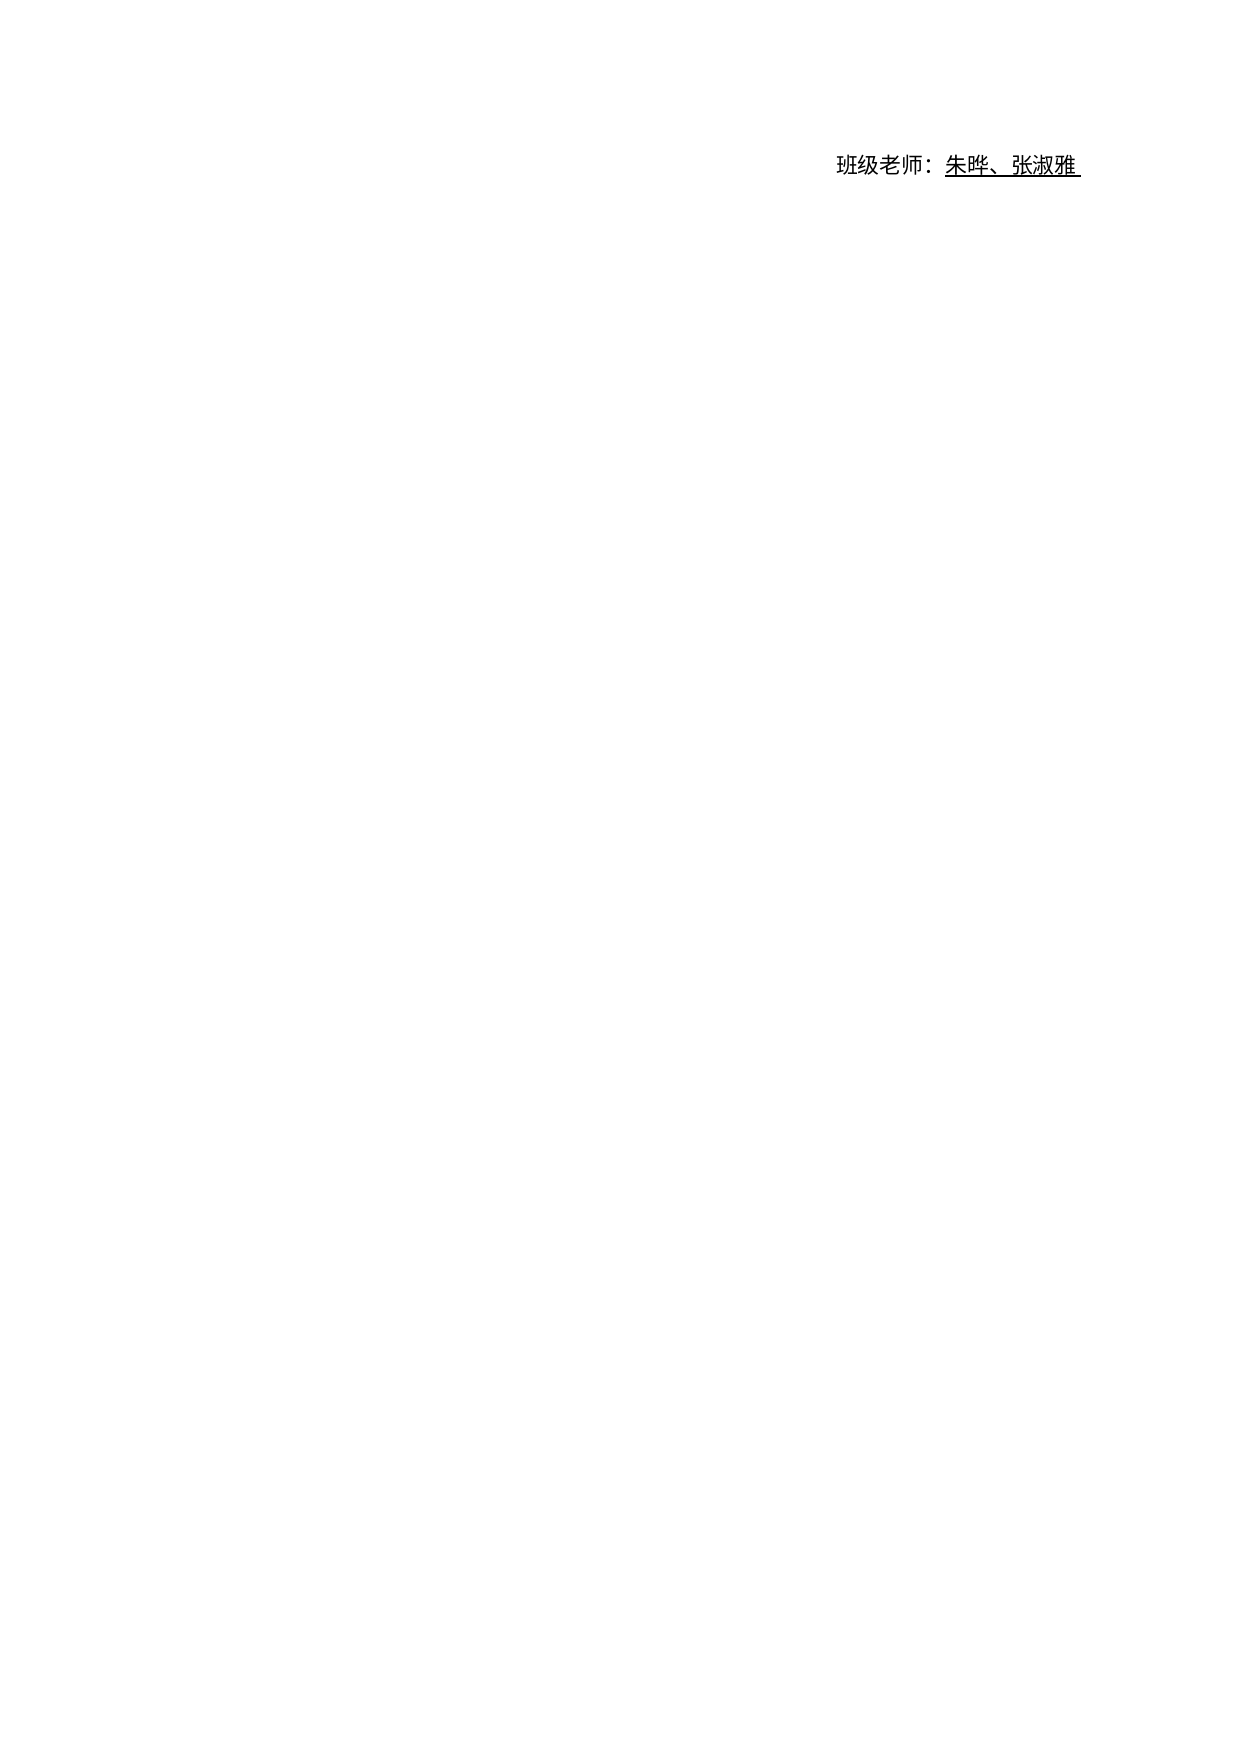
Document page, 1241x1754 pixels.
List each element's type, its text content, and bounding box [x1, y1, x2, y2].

text 班级老师：朱晔、张淑雅 [136, 148, 1082, 180]
